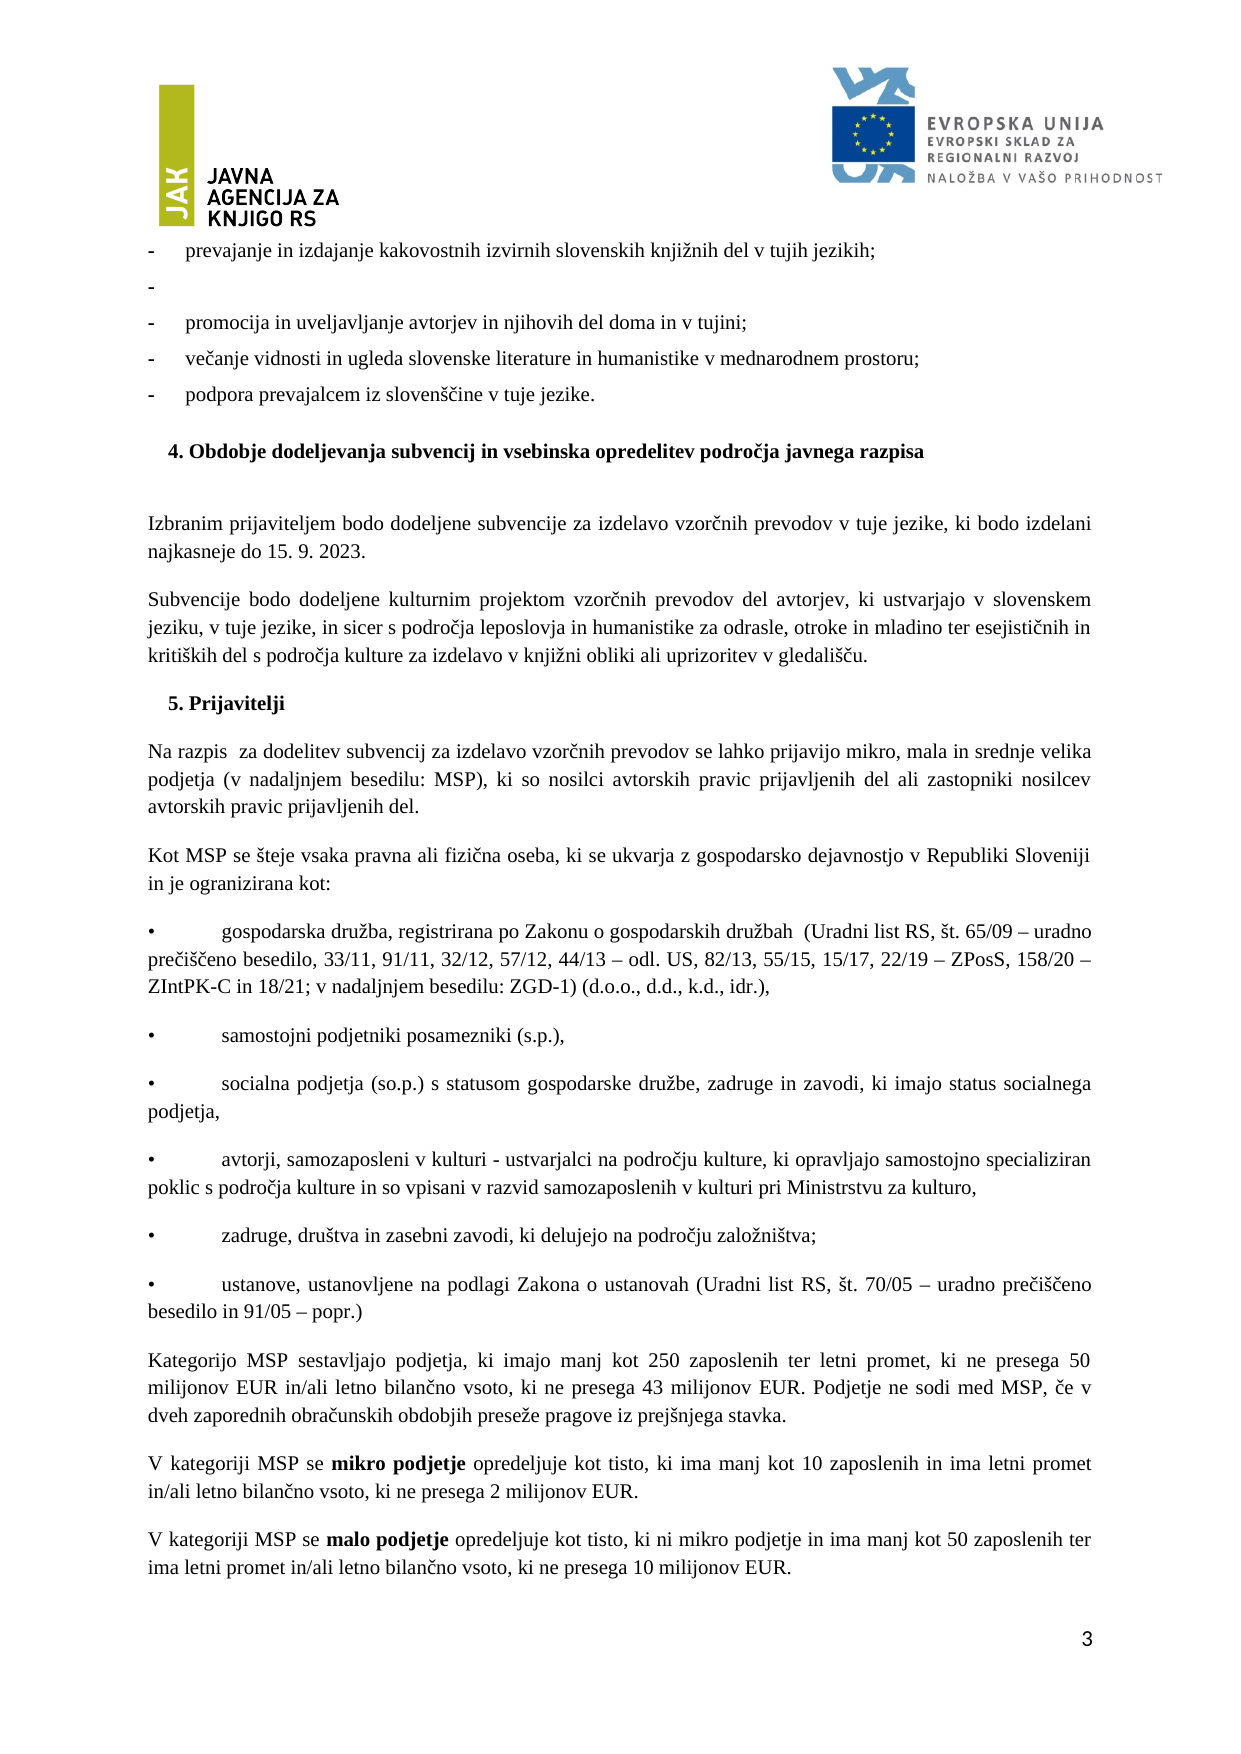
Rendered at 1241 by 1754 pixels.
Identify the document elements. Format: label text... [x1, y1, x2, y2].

text • gospodarska družba, registrirana po Zakonu o gospodarskih družbah (Uradni list RS, št. 65/09 – uradno prečiščeno besedilo, 33/11, 91/11, 32/12, 57/12, 44/13 – odl. US, 82/13, 55/15, 15/17, 22/19 – ZPosS, 158/20 – ZIntPK-C in 18/21; v nadaljnjem besedilu: ZGD-1) (d.o.o., d.d., k.d., idr.), [148, 919, 1093, 998]
text Kot MSP se šteje vsaka pravna ali fizična oseba, ki se ukvarja z gospodarsko dejavnostjo v Republiki Sloveniji in je ogranizirana kot: [148, 843, 1093, 894]
picture [147, 73, 351, 238]
subtitle 5. Prijavitelji [168, 691, 1093, 715]
text Na razpis za dodelitev subvencij za izdelavo vzorčnih prevodov se lahko prijavijo mikro, mala in srednje velika podjetja (v nadaljnjem besedilu: MSP), ki so nosilci avtorskih pravic prijavljenih del ali zastopniki nosilcev avtorskih pravic prijavljenih del. [148, 739, 1093, 818]
text • ustanove, ustanovljene na podlagi Zakona o ustanovah (Uradni list RS, št. 70/05 – uradno prečiščeno besedilo in 91/05 – popr.) [148, 1271, 1093, 1323]
text Izbranim prijaviteljem bodo dodeljene subvencije za izdelavo vzorčnih prevodov v tuje jezike, ki bodo izdelani najkasneje do 15. 9. 2023. [148, 511, 1093, 563]
text V kategoriji MSP se mikro podjetje opredeljuje kot tisto, ki ima manj kot 10 zaposlenih in ima letni promet in/ali letno bilančno vsoto, ki ne presega 2 milijonov EUR. [148, 1451, 1093, 1503]
text • zadruge, društva in zasebni zavodi, ki delujejo na področju založništva; [148, 1223, 1093, 1247]
list prevajanje in izdajanje kakovostnih izvirnih slovenskih knjižnih del v tujih jezikih; [148, 238, 1093, 262]
list promocija in uveljavljanje avtorjev in njihovih del doma in v tujini; [148, 310, 1093, 334]
text • samostojni podjetniki posamezniki (s.p.), [148, 1022, 1093, 1047]
subtitle 4. Obdobje dodeljevanja subvencij in vsebinska opredelitev področja javnega razpisa [168, 439, 1093, 463]
picture [825, 64, 1167, 189]
text • socialna podjetja (so.p.) s statusom gospodarske družbe, zadruge in zavodi, ki imajo status socialnega podjetja, [148, 1071, 1093, 1123]
text • avtorji, samozaposleni v kulturi - ustvarjalci na področju kulture, ki opravljajo samostojno specializiran poklic s področja kulture in so vpisani v razvid samozaposlenih v kulturi pri Ministrstvu za kulturo, [148, 1147, 1093, 1199]
text V kategoriji MSP se malo podjetje opredeljuje kot tisto, ki ni mikro podjetje in ima manj kot 50 zaposlenih ter ima letni promet in/ali letno bilančno vsoto, ki ne presega 10 milijonov EUR. [148, 1527, 1093, 1579]
text Subvencije bodo dodeljene kulturnim projektom vzorčnih prevodov del avtorjev, ki ustvarjajo v slovenskem jeziku, v tuje jezike, in sicer s področja leposlovja in humanistike za odrasle, otroke in mladino ter esejističnih in kritiških del s področja kulture za izdelavo v knjižni obliki ali uprizoritev v gledališču. [148, 587, 1093, 667]
list večanje vidnosti in ugleda slovenske literature in humanistike v mednarodnem prostoru; [148, 346, 1093, 370]
list podpora prevajalcem iz slovenščine v tuje jezike. [148, 382, 1093, 406]
text Kategorijo MSP sestavljajo podjetja, ki imajo manj kot 250 zaposlenih ter letni promet, ki ne presega 50 milijonov EUR in/ali letno bilančno vsoto, ki ne presega 43 milijonov EUR. Podjetje ne sodi med MSP, če v dveh zaporednih obračunskih obdobjih preseže pragove iz prejšnjega stavka. [148, 1347, 1093, 1427]
